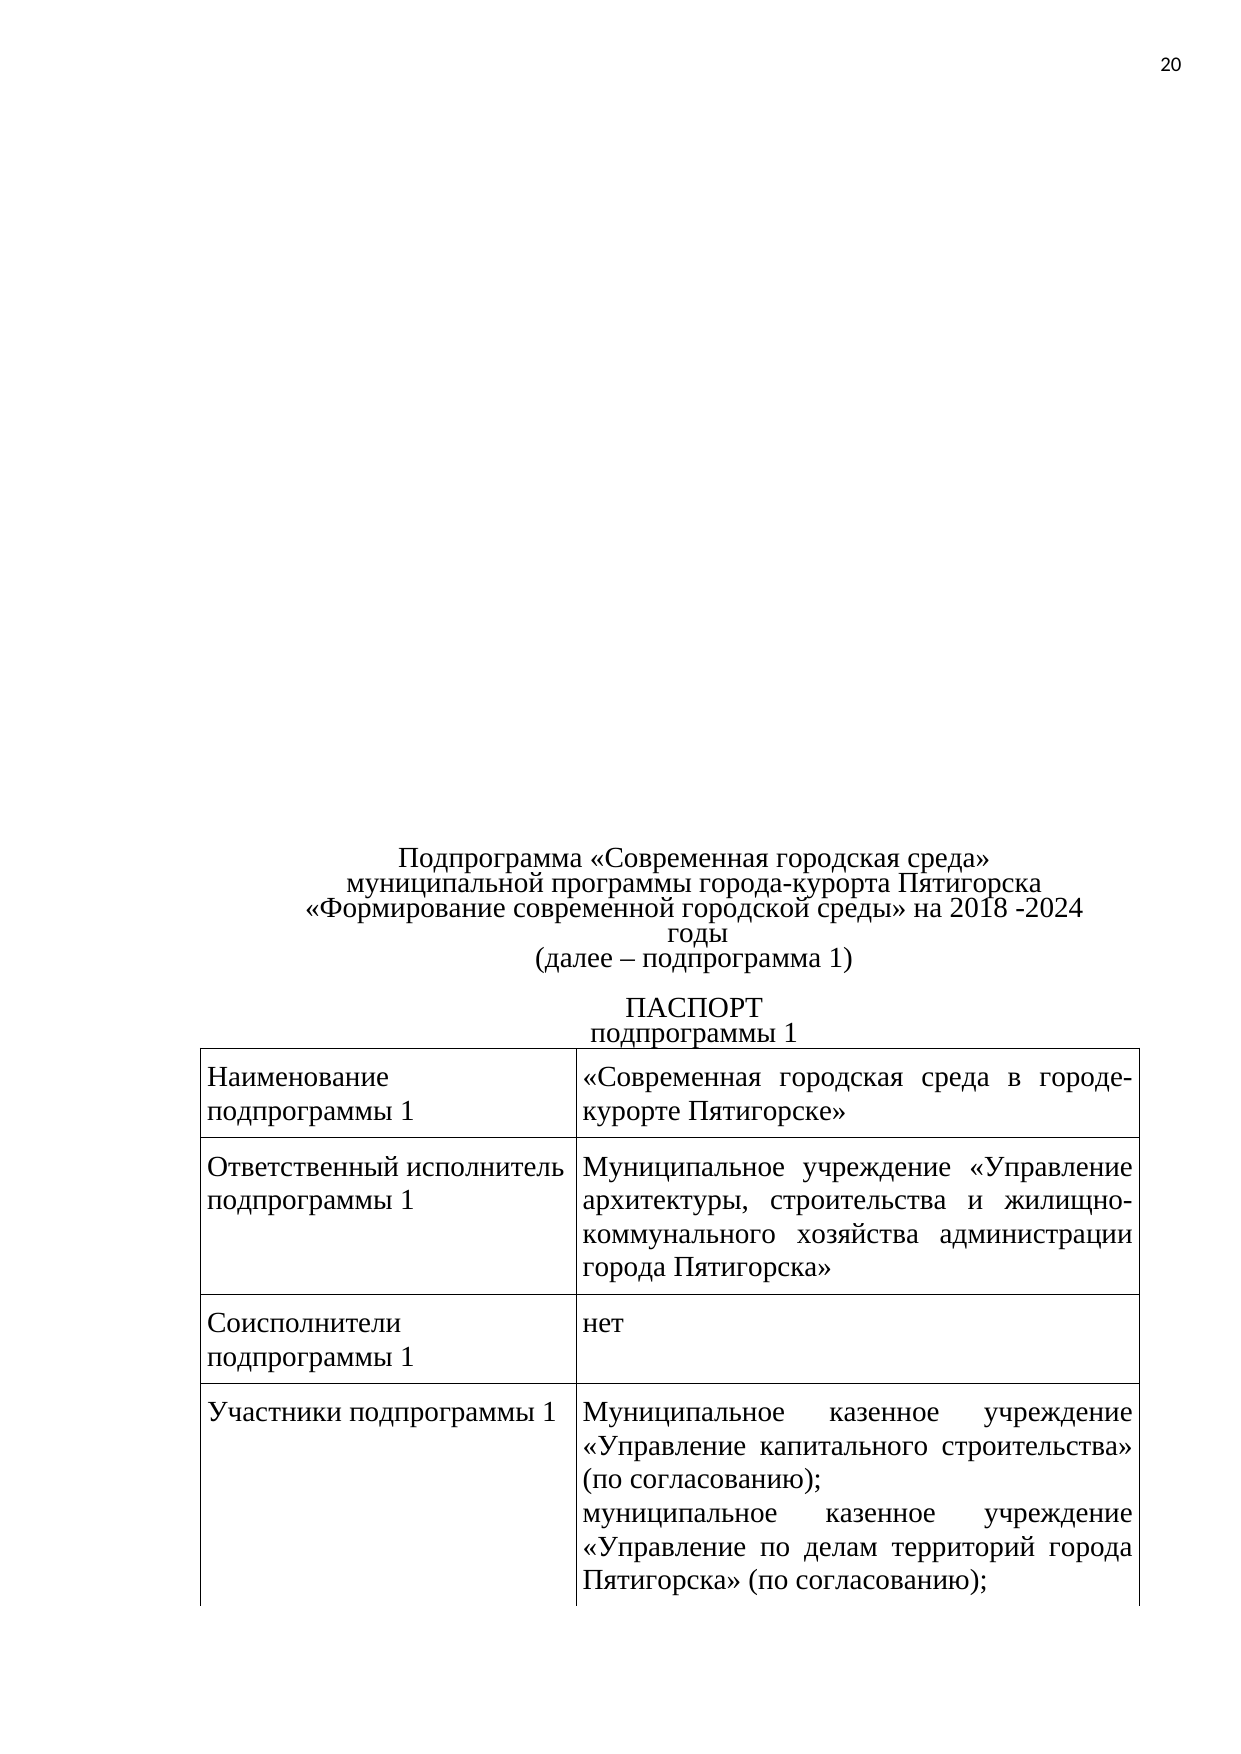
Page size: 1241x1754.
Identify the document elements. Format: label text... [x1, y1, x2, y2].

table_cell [201, 1384, 576, 1606]
table_header Наименование подпрограммы 1 [201, 1049, 576, 1137]
text годы [207, 923, 1181, 948]
text (далее – подпрограмма 1) [539, 948, 1181, 973]
table_cell Ответственный исполнитель подпрограммы 1 [201, 1138, 576, 1293]
table_cell Соисполнители подпрограммы 1 [201, 1295, 576, 1383]
table_header «Современная городская среда в городе-курорте Пятигорске» [577, 1049, 1139, 1137]
text муниципальной программы города-курорта Пятигорска [207, 873, 1181, 898]
table_cell Муниципальное учреждение «Управление архитектуры, строительства и жилищно-коммунального хозяйства администрации города Пятигорска» [577, 1138, 1139, 1293]
text ПАСПОРТ [207, 998, 1181, 1023]
text подпрограммы 1 [207, 1023, 1181, 1048]
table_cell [577, 1384, 1139, 1606]
text Подпрограмма «Современная городская среда» [207, 848, 1181, 873]
table_cell нет [577, 1295, 1139, 1383]
text «Формирование современной городской среды» на 2018 -2024 [207, 898, 1181, 923]
text (далее – подпрограмма 1) [207, 948, 542, 973]
